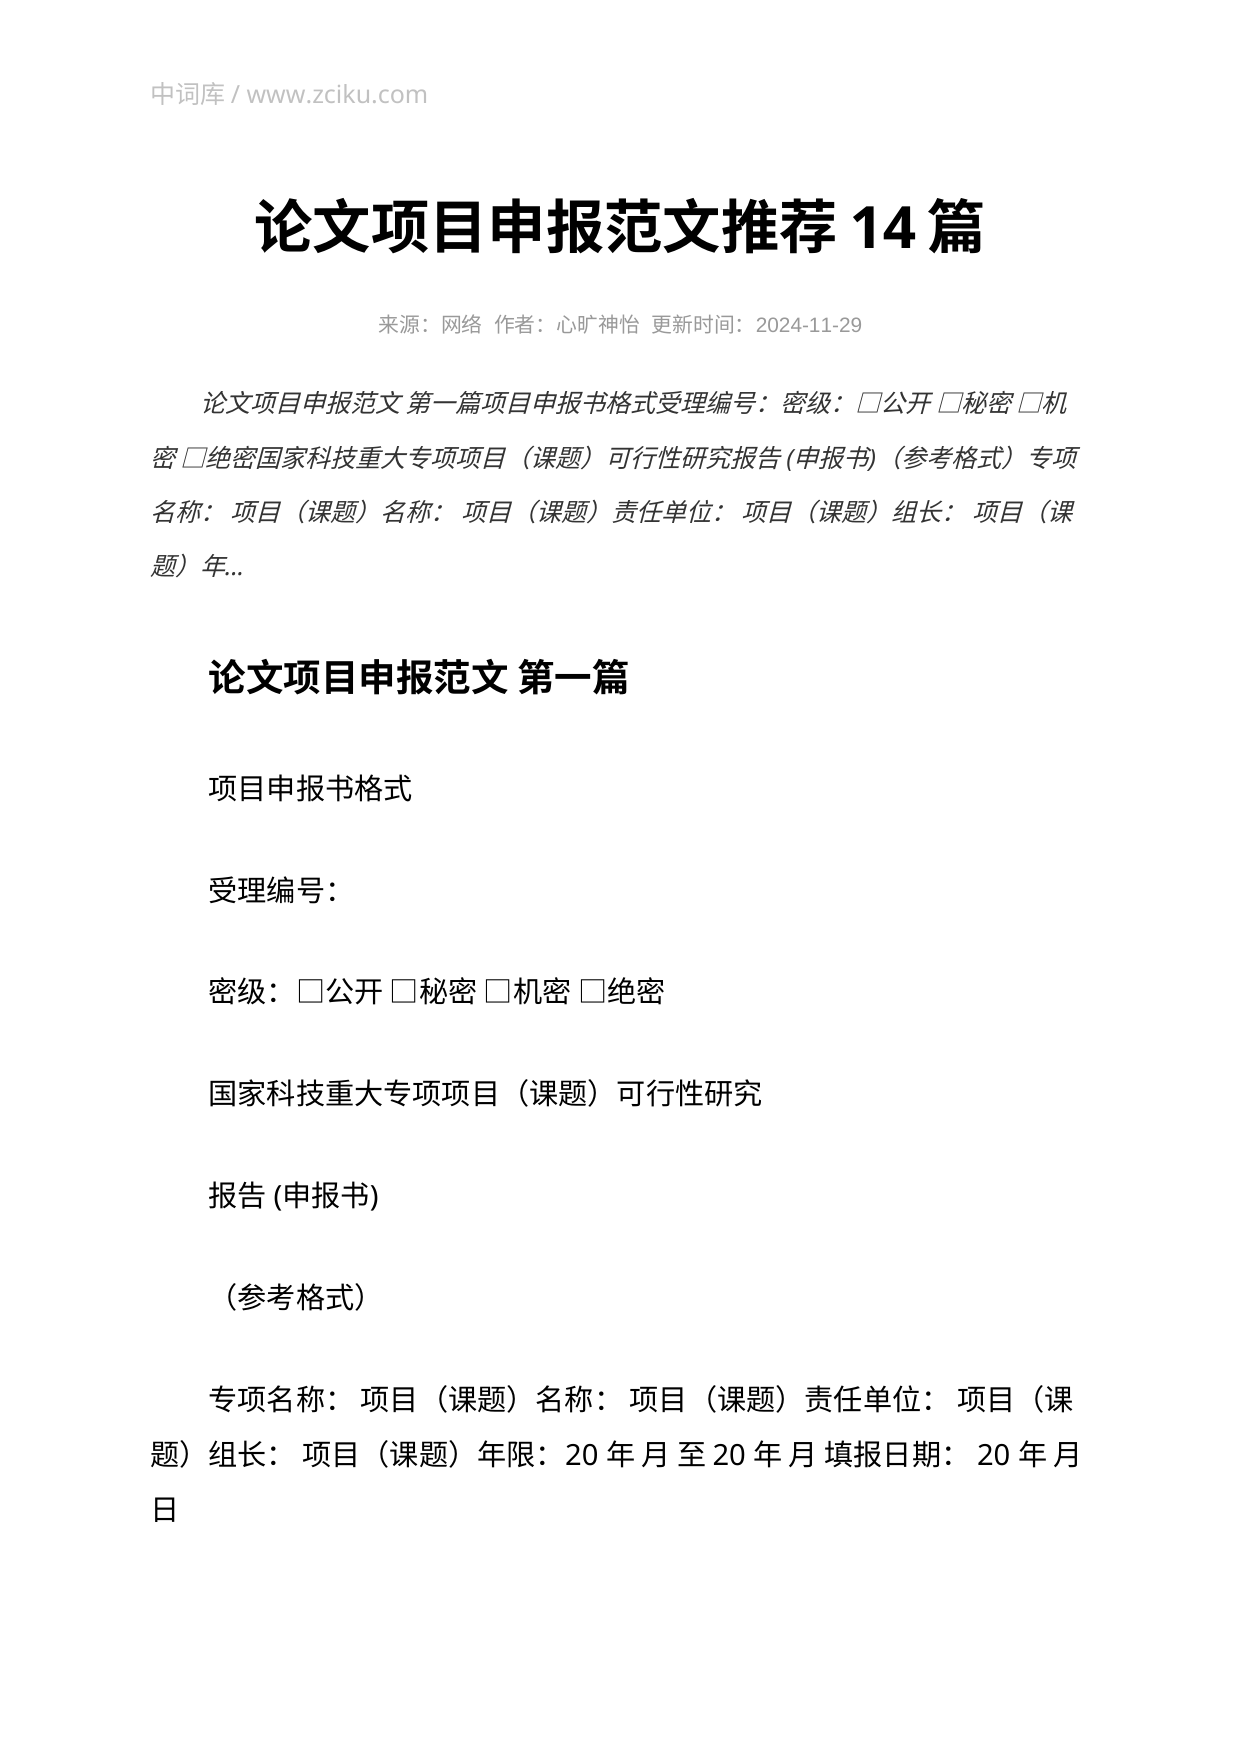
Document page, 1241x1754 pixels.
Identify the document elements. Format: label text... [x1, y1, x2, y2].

text （参考格式） [150, 1274, 1090, 1317]
text 论文项目申报范文 第一篇项目申报书格式受理编号：密级：□公开 □秘密 □机密 □绝密国家科技重大专项项目（课题）可行性研究报告 (申报书)（参考格式）专项名称： 项目（课题）名称： 项目（课题）责任单位： 项目（课题）组长： 项目（课题）年... [150, 384, 1090, 583]
subtitle 论文项目申报范文推荐14篇 [150, 181, 1090, 266]
text 报告 (申报书) [150, 1173, 1090, 1215]
text 国家科技重大专项项目（课题）可行性研究 [150, 1071, 1090, 1113]
text 来源：网络 作者：心旷神怡 更新时间：2024-11-29 [150, 313, 1090, 337]
text 密级：□公开 □秘密 □机密 □绝密 [150, 969, 1090, 1011]
text 专项名称： 项目（课题）名称： 项目（课题）责任单位： 项目（课题）组长： 项目（课题）年限：20 年 月 至20 年 月 填报日期： 20 年 月 日 [150, 1376, 1090, 1528]
text 论文项目申报范文 第一篇 [150, 648, 1090, 702]
text 项目申报书格式 [150, 766, 1090, 808]
text 受理编号： [150, 867, 1090, 909]
